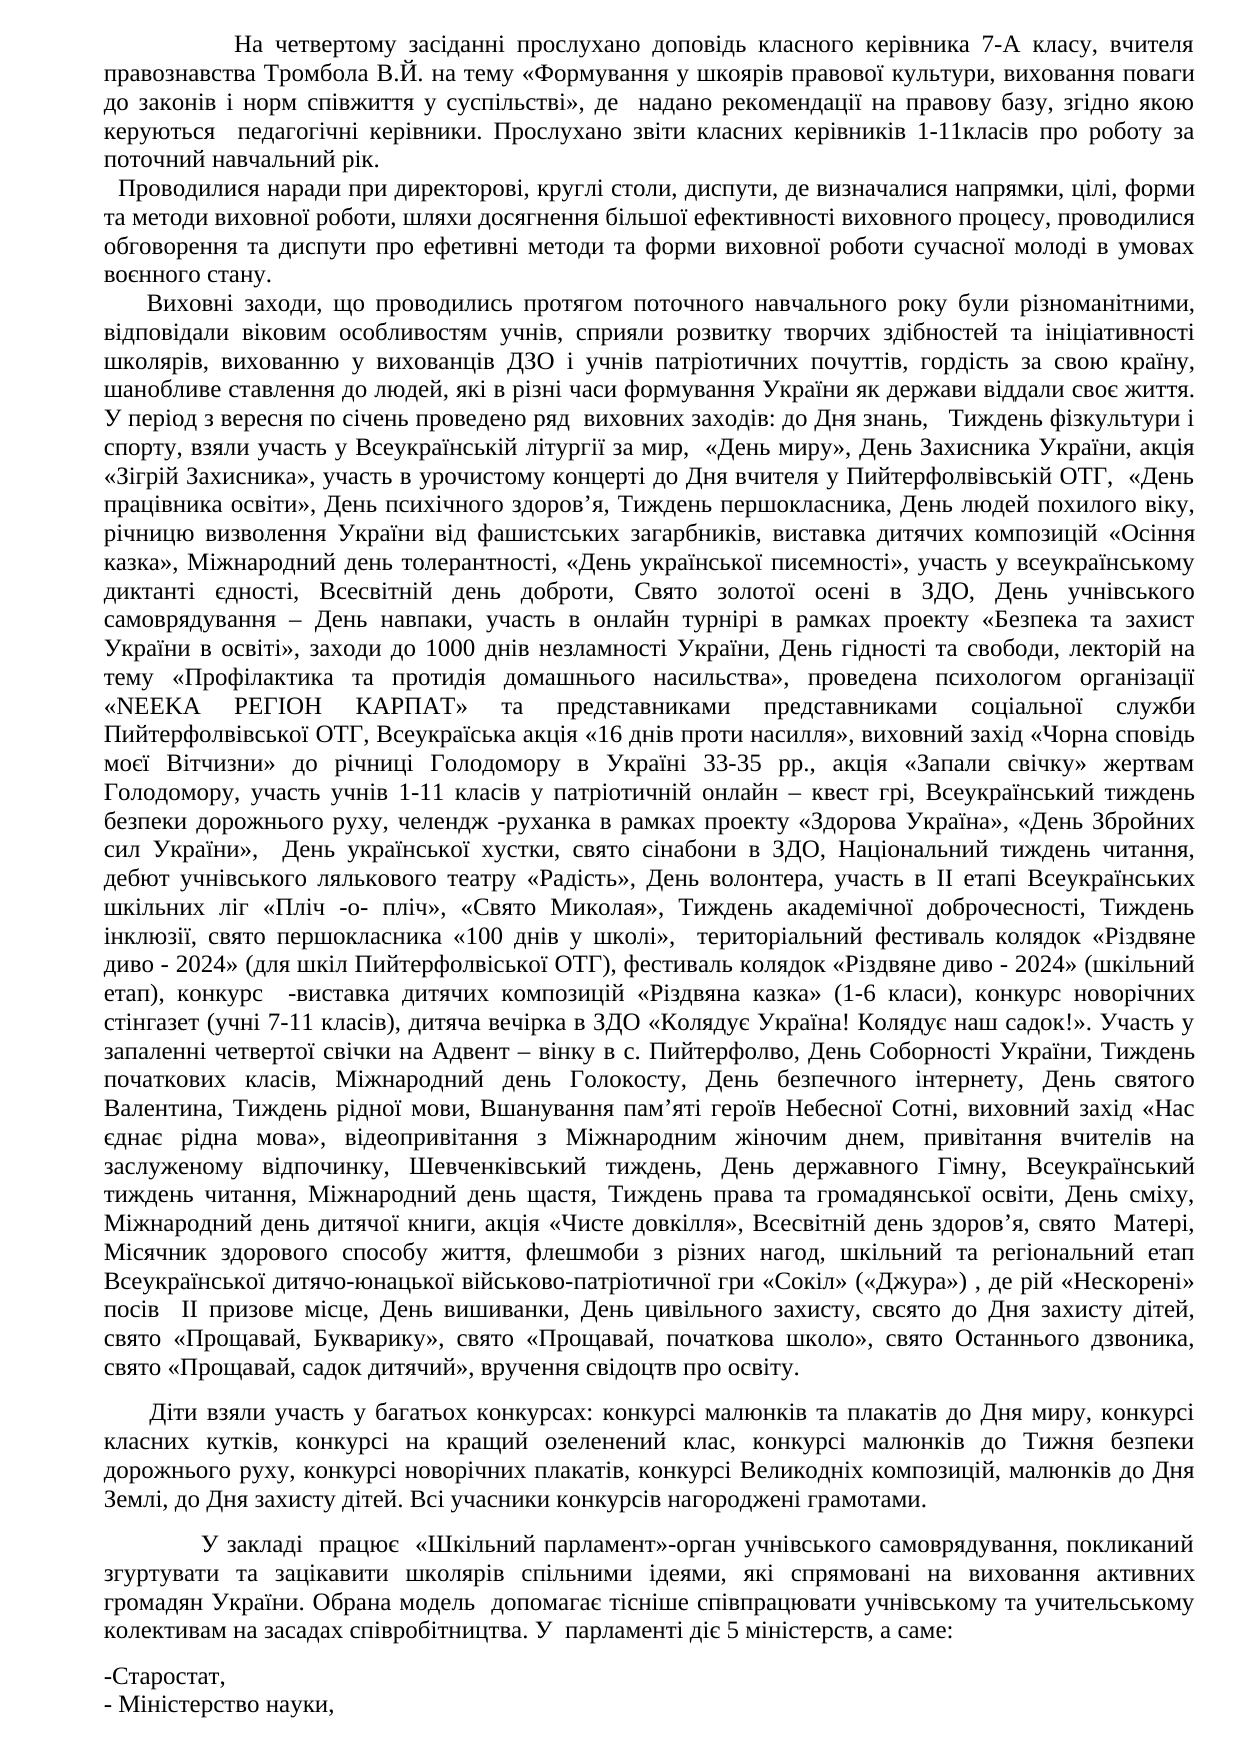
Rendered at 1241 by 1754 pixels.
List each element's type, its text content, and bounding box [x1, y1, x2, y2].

text Діти взяли участь у багатьох конкурсах: конкурсі малюнків та плакатів до Дня миру, конкурсі класних кутків, конкурсі на кращий озеленений клас, конкурсі малюнків до Тижня безпеки дорожнього руху, конкурсі новорічних плакатів, конкурсі Великодніх композицій, малюнків до Дня Землі, до Дня захисту дітей. Всі учасники конкурсів нагороджені грамотами. [103, 1397, 1196, 1512]
text У закладі працює «Шкільний парламент»-орган учнівського самоврядування, покликаний згуртувати та зацікавити школярів спільними ідеями, які спрямовані на виховання активних громадян України. Обрана модель допомагає тісніше співпрацювати учнівському та учительському колективам на засадах співробітництва. У парламенті діє 5 міністерств, а саме: [103, 1529, 1196, 1644]
text На четвертому засіданні прослухано доповідь класного керівника 7-А класу, вчителя правознавства Тромбола В.Й. на тему «Формування у шкоярів правової культури, виховання поваги до законів і норм співжиття у суспільстві», де надано рекомендації на правову базу, згідно якою керуються педагогічні керівники. Прослухано звіти класних керівників 1-11класів про роботу за поточний навчальний рік. [103, 29, 1196, 173]
text Проводилися наради при директорові, круглі столи, диспути, де визначалися напрямки, цілі, форми та методи виховної роботи, шляхи досягнення більшої ефективності виховного процесу, проводилися обговорення та диспути про ефетивні методи та форми виховної роботи сучасної молоді в умовах воєнного стану. [103, 173, 1196, 288]
text - Міністерство науки, [103, 1689, 1196, 1718]
text -Старостат, [103, 1661, 1196, 1689]
text Виховні заходи, що проводились протягом поточного навчального року були різноманітними, відповідали віковим особливостям учнів, сприяли розвитку творчих здібностей та ініціативності школярів, вихованню у вихованців ДЗО і учнів патріотичних почуттів, гордість за свою країну, шанобливе ставлення до людей, які в різні часи формування України як держави віддали своє життя. У період з вересня по січень проведено ряд виховних заходів: до Дня знань, Тиждень фізкультури і спорту, взяли участь у Всеукраїнській літургії за мир, «День миру», День Захисника України, акція «Зігрій Захисника», участь в урочистому концерті до Дня вчителя у Пийтерфолвівській ОТГ, «День працівника освіти», День психічного здоров’я, Тиждень першокласника, День людей похилого віку, річницю визволення України від фашистських загарбників, виставка дитячих композицій «Осіння казка», Міжнародний день толерантності, «День української писемності», участь у всеукраїнському диктанті єдності, Всесвітній день доброти, Свято золотої осені в ЗДО, День учнівського самоврядування – День навпаки, участь в онлайн турнірі в рамках проекту «Безпека та захист України в освіті», заходи до 1000 днів незламності України, День гідності та свободи, лекторій на тему «Профілактика та протидія домашнього насильства», проведена психологом організації «NEEKA РЕГІОН КАРПАТ» та представниками представниками соціальної служби Пийтерфолвівської ОТГ, Всеукраїська акція «16 днів проти насилля», виховний захід «Чорна сповідь моєї Вітчизни» до річниці Голодомору в Україні 33-35 рр., акція «Запали свічку» жертвам Голодомору, участь учнів 1-11 класів у патріотичній онлайн – квест грі, Всеукраїнський тиждень безпеки дорожнього руху, челендж -руханка в рамках проекту «Здорова Україна», «День Збройних сил України», День української хустки, свято сінабони в ЗДО, Національний тиждень читання, дебют учнівського лялькового театру «Радість», День волонтера, участь в ІІ етапі Всеукраїнських шкільних ліг «Пліч -о- пліч», «Свято Миколая», Тиждень академічної доброчесності, Тиждень інклюзії, свято першокласника «100 днів у школі», територіальний фестиваль колядок «Різдвяне диво - 2024» (для шкіл Пийтерфолвіської ОТГ), фестиваль колядок «Різдвяне диво - 2024» (шкільний етап), конкурс -виставка дитячих композицій «Різдвяна казка» (1-6 класи), конкурс новорічних стінгазет (учні 7-11 класів), дитяча вечірка в ЗДО «Колядує Україна! Колядує наш садок!». Участь у запаленні четвертої свічки на Адвент – вінку в с. Пийтерфолво, День Соборності України, Тиждень початкових класів, Міжнародний день Голокосту, День безпечного інтернету, День святого Валентина, Тиждень рідної мови, Вшанування пам’яті героїв Небесної Сотні, виховний захід «Нас єднає рідна мова», відеопривітання з Міжнародним жіночим днем, привітання вчителів на заслуженому відпочинку, Шевченківський тиждень, День державного Гімну, Всеукраїнський тиждень читання, Міжнародний день щастя, Тиждень права та громадянської освіти, День сміху, Міжнародний день дитячої книги, акція «Чисте довкілля», Всесвітній день здоров’я, свято Матері, Місячник здорового способу життя, флешмоби з різних нагод, шкільний та регіональний етап Всеукраїнської дитячо-юнацької військово-патріотичної гри «Сокіл» («Джура») , де рій «Нескорені» посів ІІ призове місце, День вишиванки, День цивільного захисту, свсято до Дня захисту дітей, свято «Прощавай, Букварику», свято «Прощавай, початкова школо», свято Останнього дзвоника, свято «Прощавай, садок дитячий», вручення свідоцтв про освіту. [103, 288, 1196, 1381]
